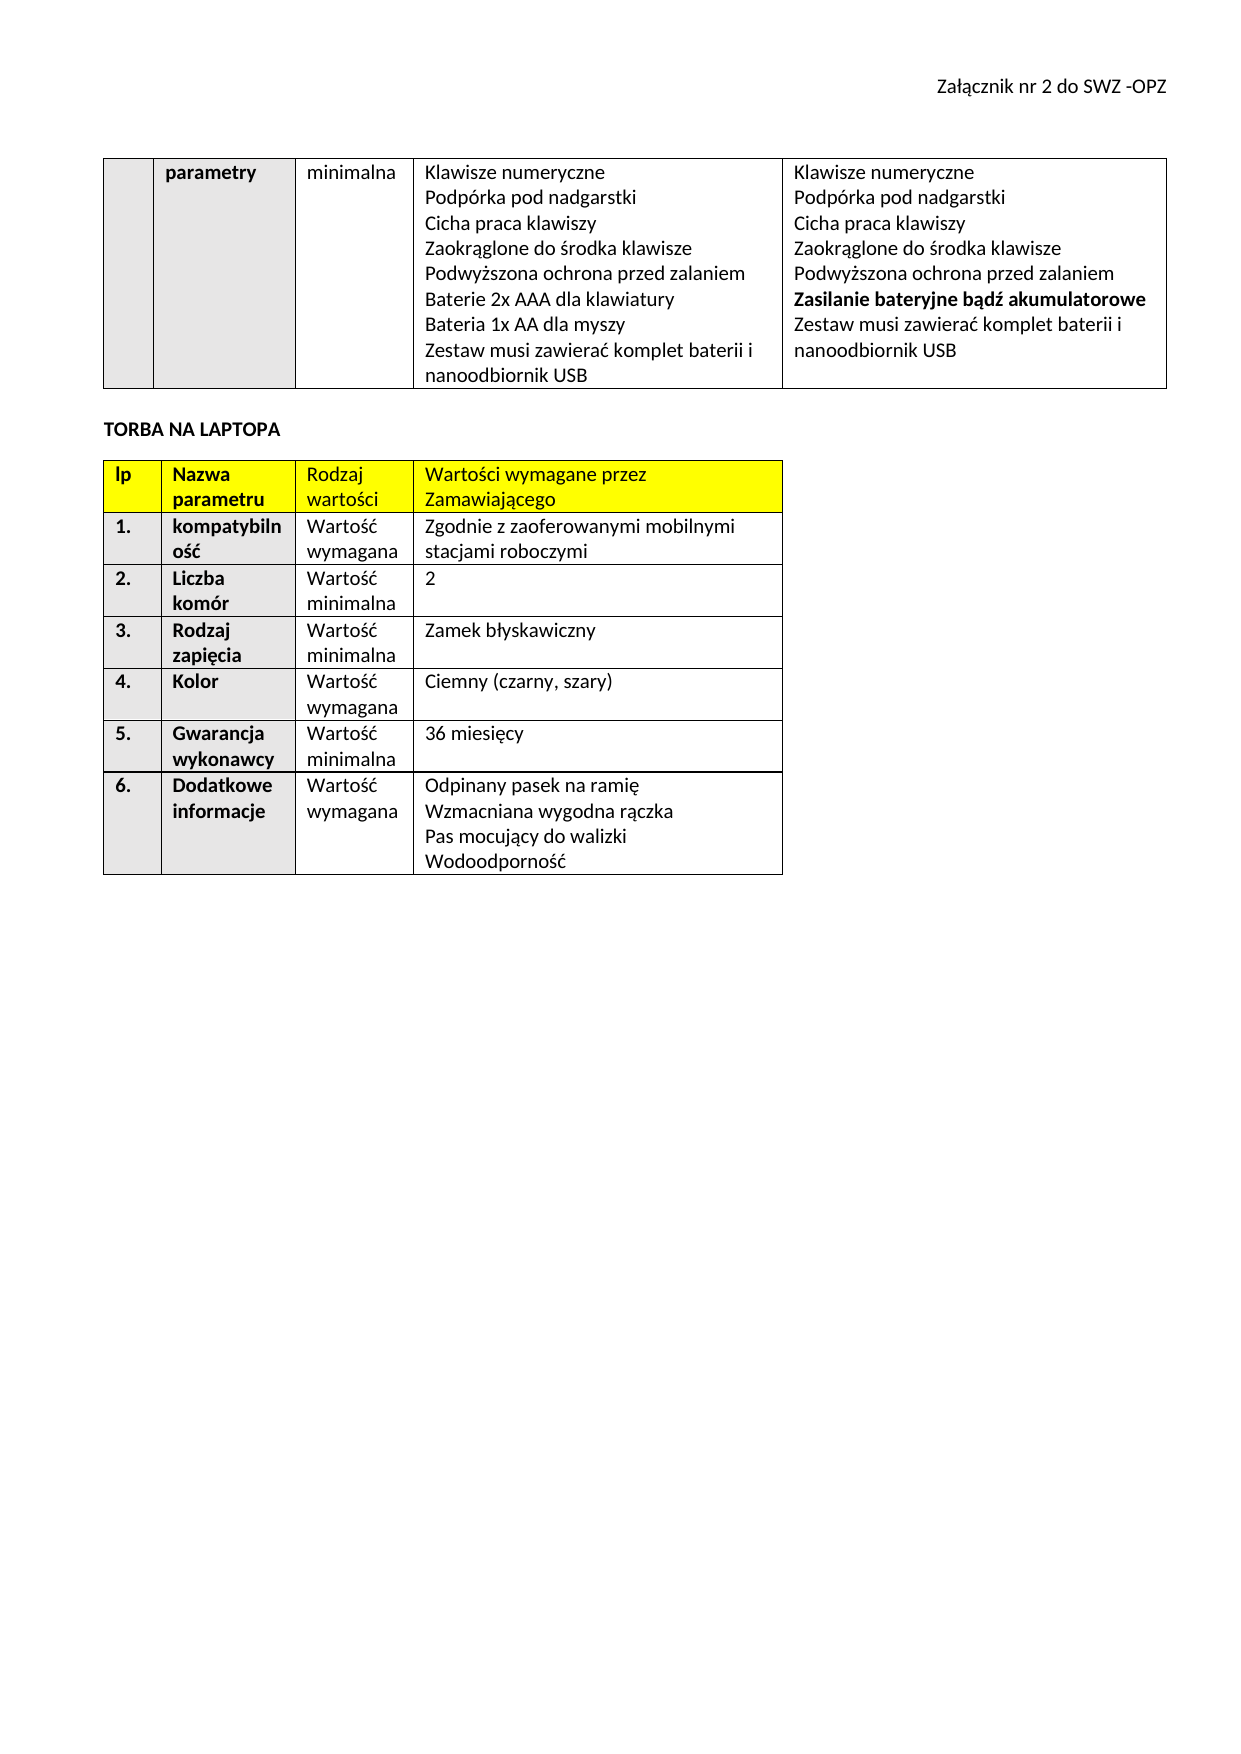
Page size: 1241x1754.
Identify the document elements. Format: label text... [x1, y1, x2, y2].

table_cell Zamek błyskawiczny [414, 617, 782, 668]
table_cell Wartość minimalna [296, 721, 413, 771]
table_cell Gwarancja wykonawcy [162, 721, 295, 771]
table_cell Ciemny (czarny, szary) [414, 669, 782, 719]
table_cell Kolor [162, 669, 295, 719]
table_cell Wartość wymagana [296, 513, 413, 564]
table_cell 36 miesięcy [414, 721, 782, 771]
table_cell 2 [414, 565, 782, 616]
table_cell Zgodnie z zaoferowanymi mobilnymi stacjami roboczymi [414, 513, 782, 564]
table_cell 3. [104, 617, 161, 668]
table_cell Wartość minimalna [296, 159, 413, 388]
table_cell Odpinany pasek na ramię Wzmacniana wygodna rączka Pas mocujący do walizki Wodoodporność [414, 773, 782, 874]
table_cell Rodzaj zapięcia [162, 617, 295, 668]
table_cell Wartość minimalna [296, 617, 413, 668]
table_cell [414, 159, 782, 388]
table_cell Wartość minimalna [296, 565, 413, 616]
table_cell kompatybilność [162, 513, 295, 564]
table_cell 4. [104, 669, 161, 719]
list TORBA NA LAPTOPA [103, 416, 1167, 442]
table_cell Dodatkowe parametry [154, 159, 295, 388]
table_header lp [104, 461, 161, 512]
table_header Wartości wymagane przez Zamawiającego [414, 461, 782, 512]
table_cell 6. [104, 773, 161, 874]
table_cell Dodatkowe informacje [162, 773, 295, 874]
table_header Rodzaj wartości [296, 461, 413, 512]
table_cell Liczba komór [162, 565, 295, 616]
table_cell Wartość wymagana [296, 773, 413, 874]
table_cell 2. [104, 565, 161, 616]
table_cell 5. [104, 721, 161, 771]
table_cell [783, 159, 1166, 388]
table_cell Wartość wymagana [296, 669, 413, 719]
table_cell 9. [104, 159, 153, 388]
table_cell 1. [104, 513, 161, 564]
table_header Nazwa parametru [162, 461, 295, 512]
